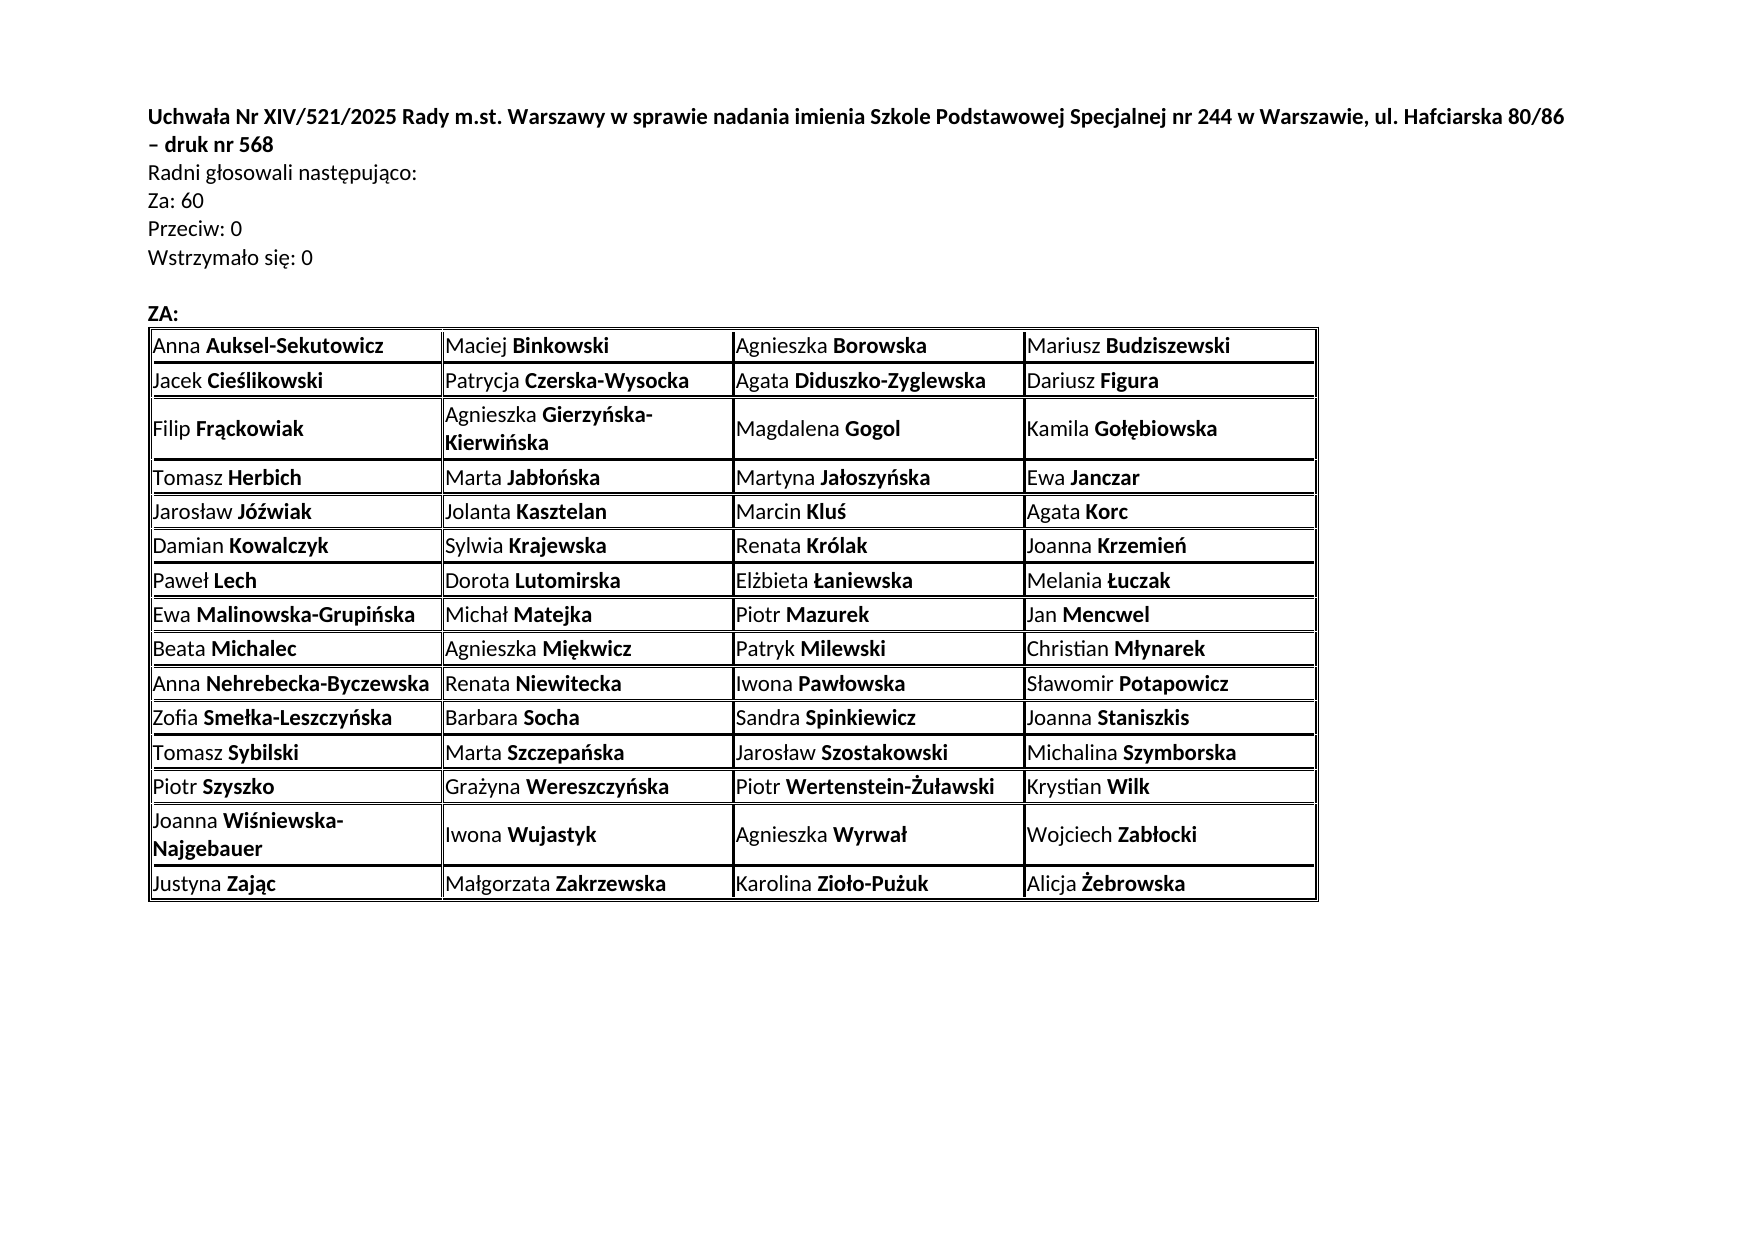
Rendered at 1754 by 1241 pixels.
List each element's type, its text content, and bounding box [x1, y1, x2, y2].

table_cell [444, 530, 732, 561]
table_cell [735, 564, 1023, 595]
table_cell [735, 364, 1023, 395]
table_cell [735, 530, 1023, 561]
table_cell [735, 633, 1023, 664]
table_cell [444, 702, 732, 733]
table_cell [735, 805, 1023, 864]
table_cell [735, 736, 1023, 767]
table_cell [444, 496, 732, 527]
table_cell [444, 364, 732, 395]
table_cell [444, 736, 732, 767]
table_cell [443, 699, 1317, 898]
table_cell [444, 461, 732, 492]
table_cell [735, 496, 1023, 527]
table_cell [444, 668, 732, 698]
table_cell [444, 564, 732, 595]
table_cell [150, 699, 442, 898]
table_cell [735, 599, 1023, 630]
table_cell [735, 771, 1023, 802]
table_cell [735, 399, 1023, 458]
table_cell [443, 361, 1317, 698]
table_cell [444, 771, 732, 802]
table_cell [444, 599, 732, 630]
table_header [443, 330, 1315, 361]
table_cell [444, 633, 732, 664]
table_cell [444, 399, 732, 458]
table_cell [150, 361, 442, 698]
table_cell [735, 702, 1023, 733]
text Uchwała Nr XIV/521/2025 Rady m.st. Warszawy w sprawie nadania imienia Szkole Podstawowej Specjalnej nr 244 w Warszawie, ul. Hafciarska 80/86 – druk nr 568 Radni głosowali następująco: Za: 60 Przeciw: 0 Wstrzymało się: 0 ZA: [148, 102, 1606, 327]
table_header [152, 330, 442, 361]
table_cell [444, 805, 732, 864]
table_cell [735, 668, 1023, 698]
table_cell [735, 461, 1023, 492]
